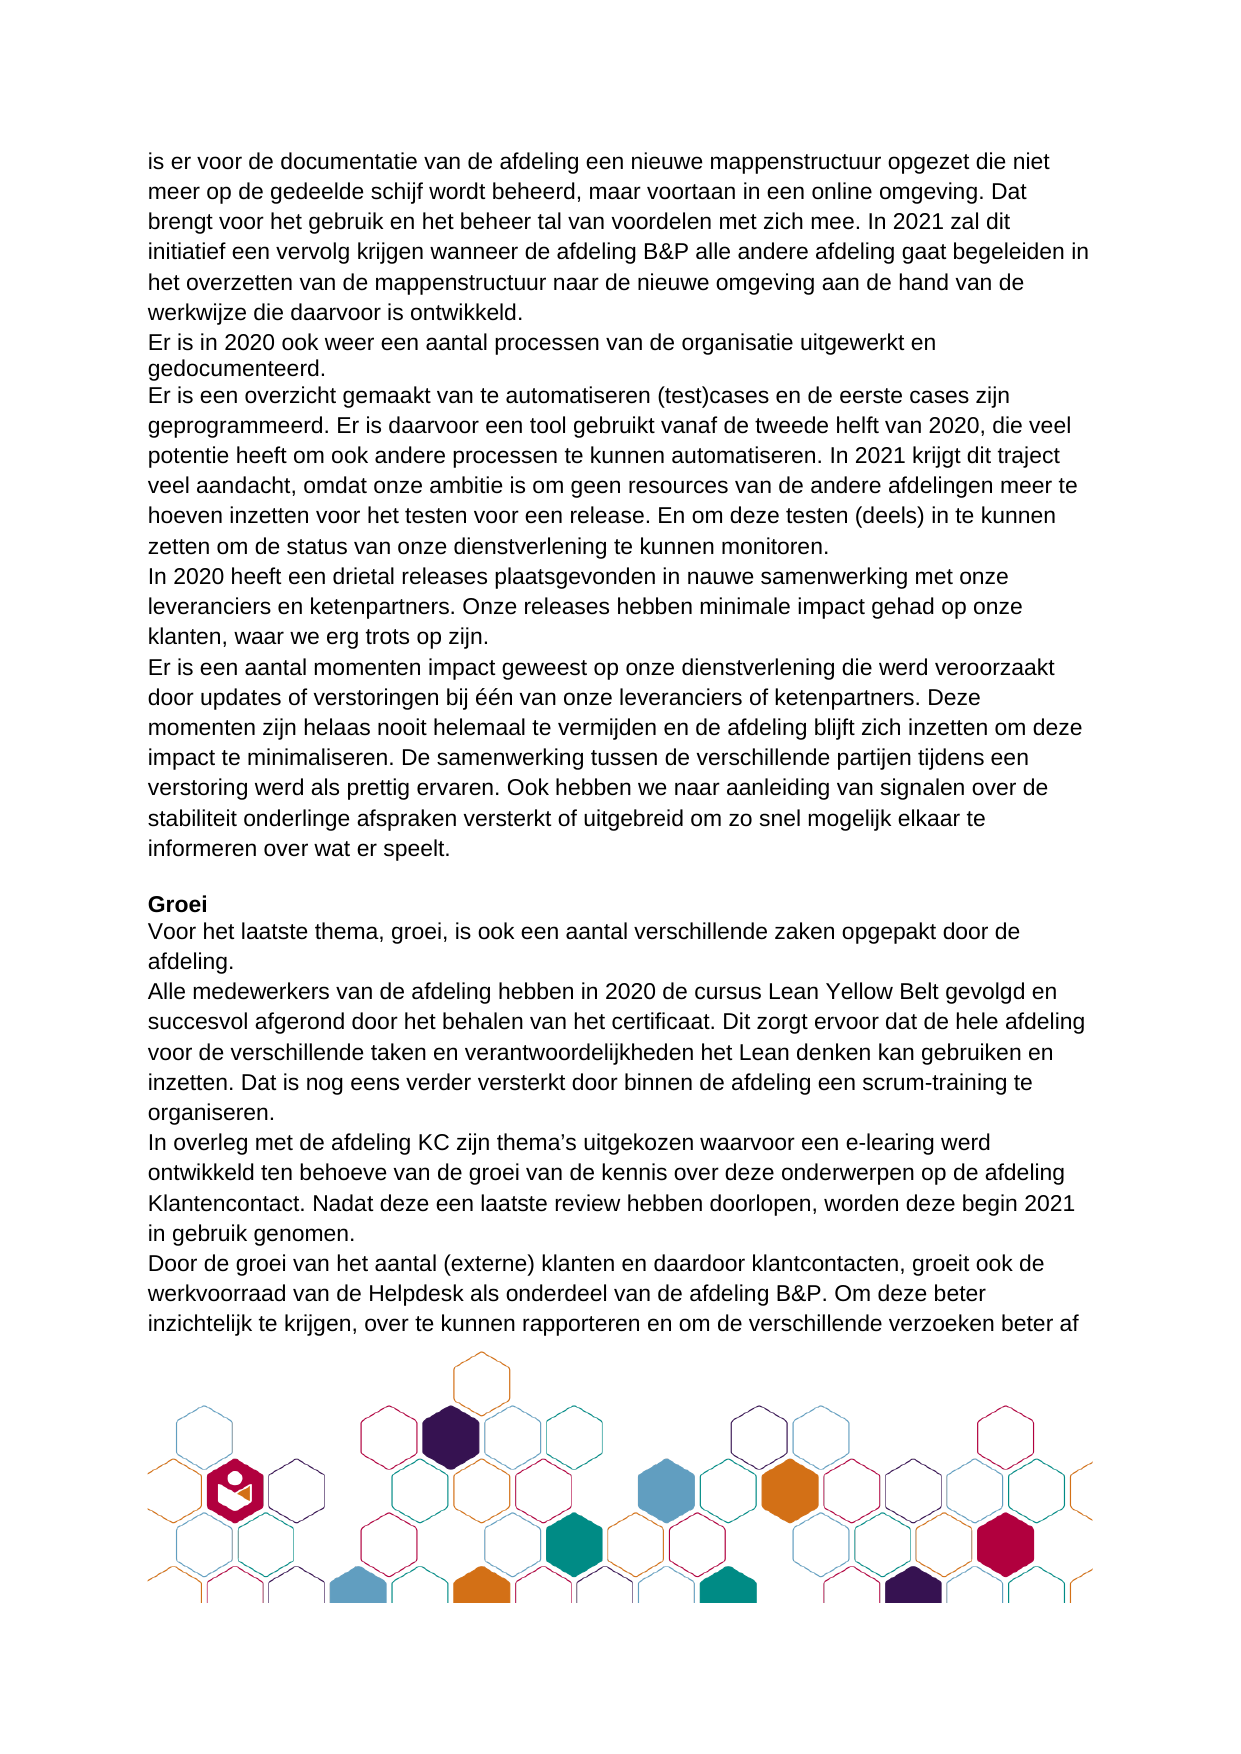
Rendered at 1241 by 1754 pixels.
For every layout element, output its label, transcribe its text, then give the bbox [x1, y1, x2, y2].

text In overleg met de afdeling KC zijn thema’s uitgekozen waarvoor een e-learing werd ontwikkeld ten behoeve van de groei van de kennis over deze onderwerpen op de afdeling Klantencontact. Nadat deze een laatste review hebben doorlopen, worden deze begin 2021 in gebruik genomen. [148, 1129, 1093, 1246]
text Groei [148, 891, 1093, 918]
text Voor het laatste thema, groei, is ook een aantal verschillende zaken opgepakt door de afdeling. [148, 918, 1093, 974]
picture [147, 1351, 1093, 1603]
text Alle medewerkers van de afdeling hebben in 2020 de cursus Lean Yellow Belt gevolgd en succesvol afgerond door het behalen van het certificaat. Dit zorgt ervoor dat de hele afdeling voor de verschillende taken en verantwoordelijkheden het Lean denken kan gebruiken en inzetten. Dat is nog eens verder versterkt door binnen de afdeling een scrum-training te organiseren. [148, 978, 1093, 1125]
text Er is een aantal momenten impact geweest op onze dienstverlening die werd veroorzaakt door updates of verstoringen bij één van onze leveranciers of ketenpartners. Deze momenten zijn helaas nooit helemaal te vermijden en de afdeling blijft zich inzetten om deze impact te minimaliseren. De samenwerking tussen de verschillende partijen tijdens een verstoring werd als prettig ervaren. Ook hebben we naar aanleiding van signalen over de stabiliteit onderlinge afspraken versterkt of uitgebreid om zo snel mogelijk elkaar te informeren over wat er speelt. [148, 653, 1093, 861]
text In 2020 heeft een drietal releases plaatsgevonden in nauwe samenwerking met onze leveranciers en ketenpartners. Onze releases hebben minimale impact gehad op onze klanten, waar we erg trots op zijn. [148, 563, 1093, 649]
text Er is een overzicht gemaakt van te automatiseren (test)cases en de eerste cases zijn geprogrammeerd. Er is daarvoor een tool gebruikt vanaf de tweede helft van 2020, die veel potentie heeft om ook andere processen te kunnen automatiseren. In 2021 krijgt dit traject veel aandacht, omdat onze ambitie is om geen resources van de andere afdelingen meer te hoeven inzetten voor het testen voor een release. En om deze testen (deels) in te kunnen zetten om de status van onze dienstverlening te kunnen monitoren. [148, 382, 1093, 559]
text Er is in 2020 ook weer een aantal processen van de organisatie uitgewerkt en gedocumenteerd. [148, 329, 1093, 382]
